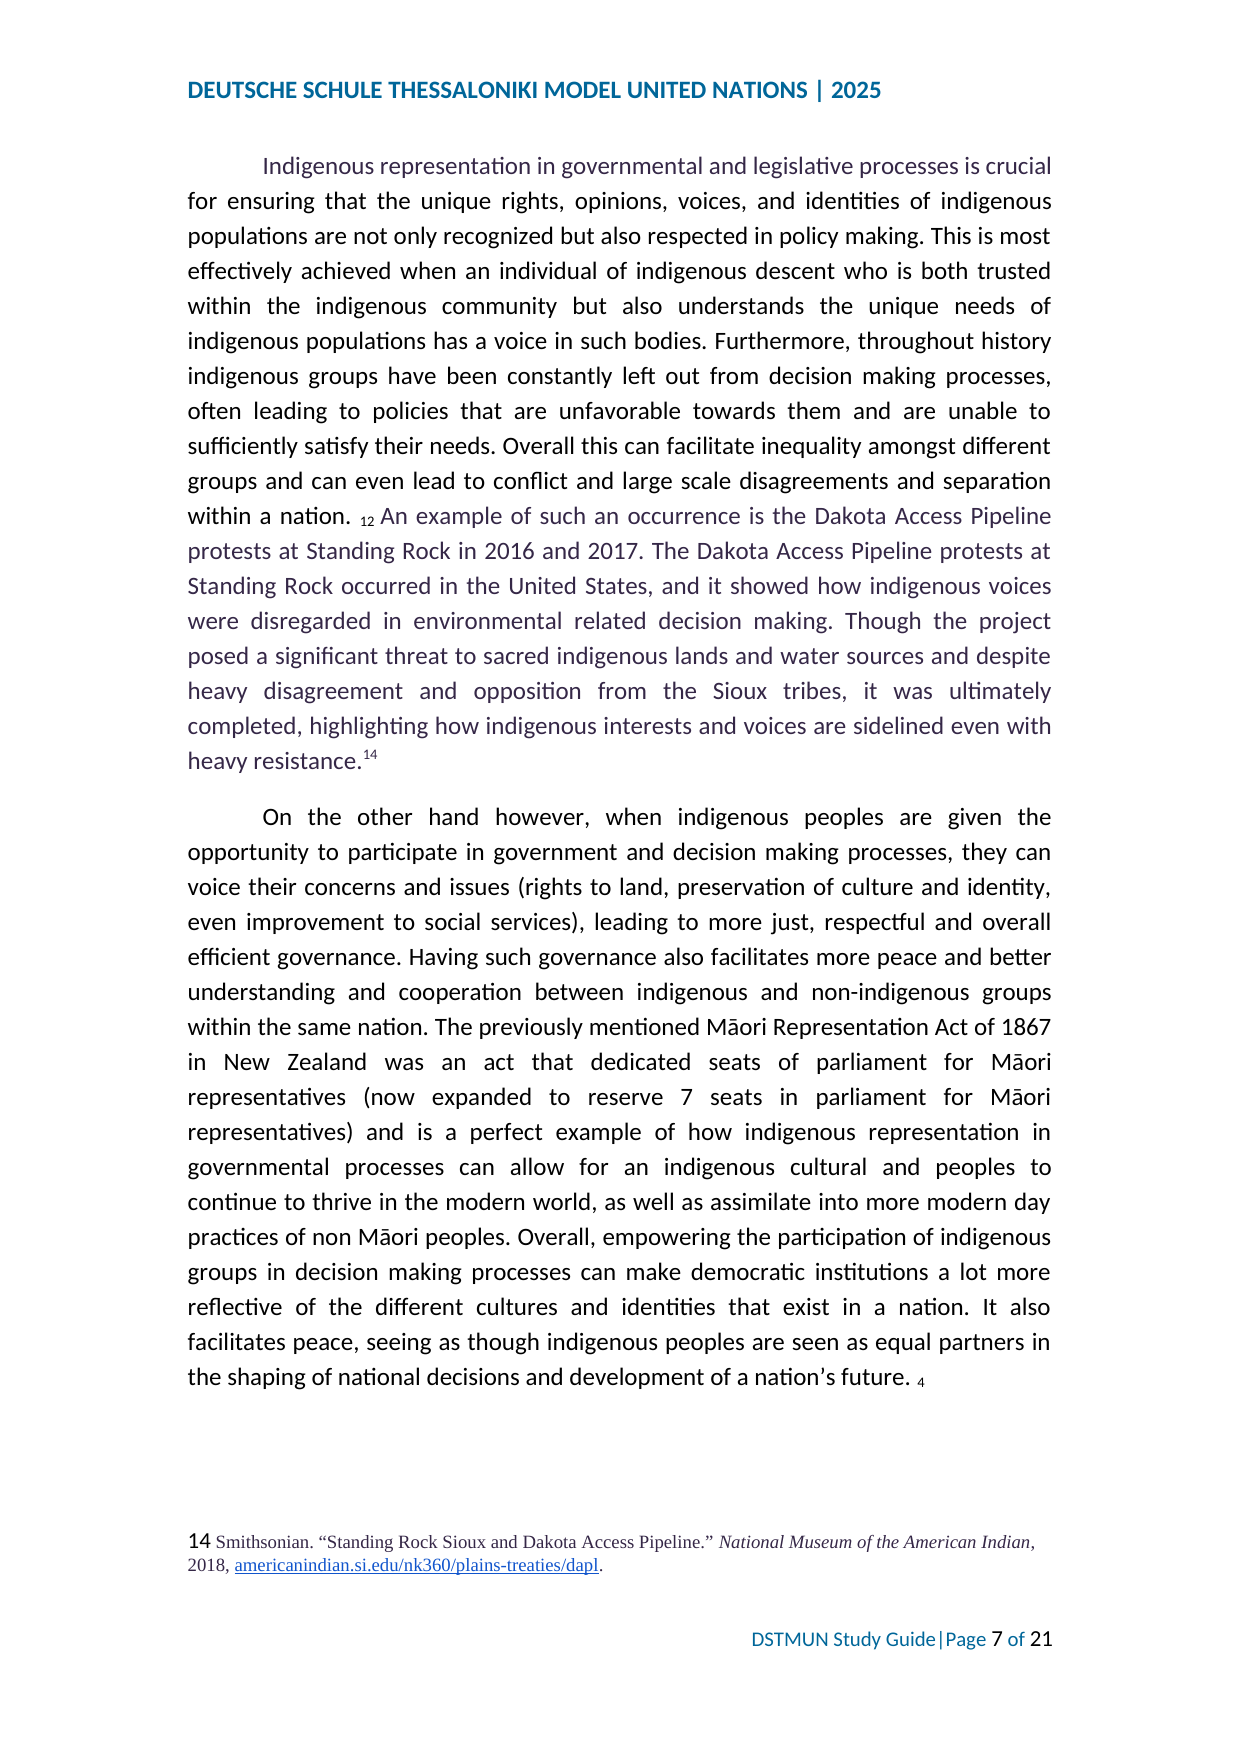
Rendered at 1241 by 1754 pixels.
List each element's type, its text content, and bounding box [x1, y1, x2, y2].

text On the other hand however, when indigenous peoples are given the opportunity to participate in government and decision making processes, they can voice their concerns and issues (rights to land, preservation of culture and identity, even improvement to social services), leading to more just, respectful and overall efficient governance. Having such governance also facilitates more peace and better understanding and cooperation between indigenous and non-indigenous groups within the same nation. The previously mentioned Māori Representation Act of 1867 in New Zealand was an act that dedicated seats of parliament for Māori representatives (now expanded to reserve 7 seats in parliament for Māori representatives) and is a perfect example of how indigenous representation in governmental processes can allow for an indigenous cultural and peoples to continue to thrive in the modern world, as well as assimilate into more modern day practices of non Māori peoples. Overall, empowering the participation of indigenous groups in decision making processes can make democratic institutions a lot more reflective of the different cultures and identities that exist in a nation. It also facilitates peace, seeing as though indigenous peoples are seen as equal partners in the shaping of national decisions and development of a nation’s future. 4 [187, 801, 1053, 1391]
text Indigenous representation in governmental and legislative processes is crucial for ensuring that the unique rights, opinions, voices, and identities of indigenous populations are not only recognized but also respected in policy making. This is most effectively achieved when an individual of indigenous descent who is both trusted within the indigenous community but also understands the unique needs of indigenous populations has a voice in such bodies. Furthermore, throughout history indigenous groups have been constantly left out from decision making processes, often leading to policies that are unfavorable towards them and are unable to sufficiently satisfy their needs. Overall this can facilitate inequality amongst different groups and can even lead to conflict and large scale disagreements and separation within a nation. 12 An example of such an occurrence is the Dakota Access Pipeline protests at Standing Rock in 2016 and 2017. The Dakota Access Pipeline protests at Standing Rock occurred in the United States, and it showed how indigenous voices were disregarded in environmental related decision making. Though the project posed a significant threat to sacred indigenous lands and water sources and despite heavy disagreement and opposition from the Sioux tribes, it was ultimately completed, highlighting how indigenous interests and voices are sidelined even with heavy resistance. [187, 150, 1053, 776]
